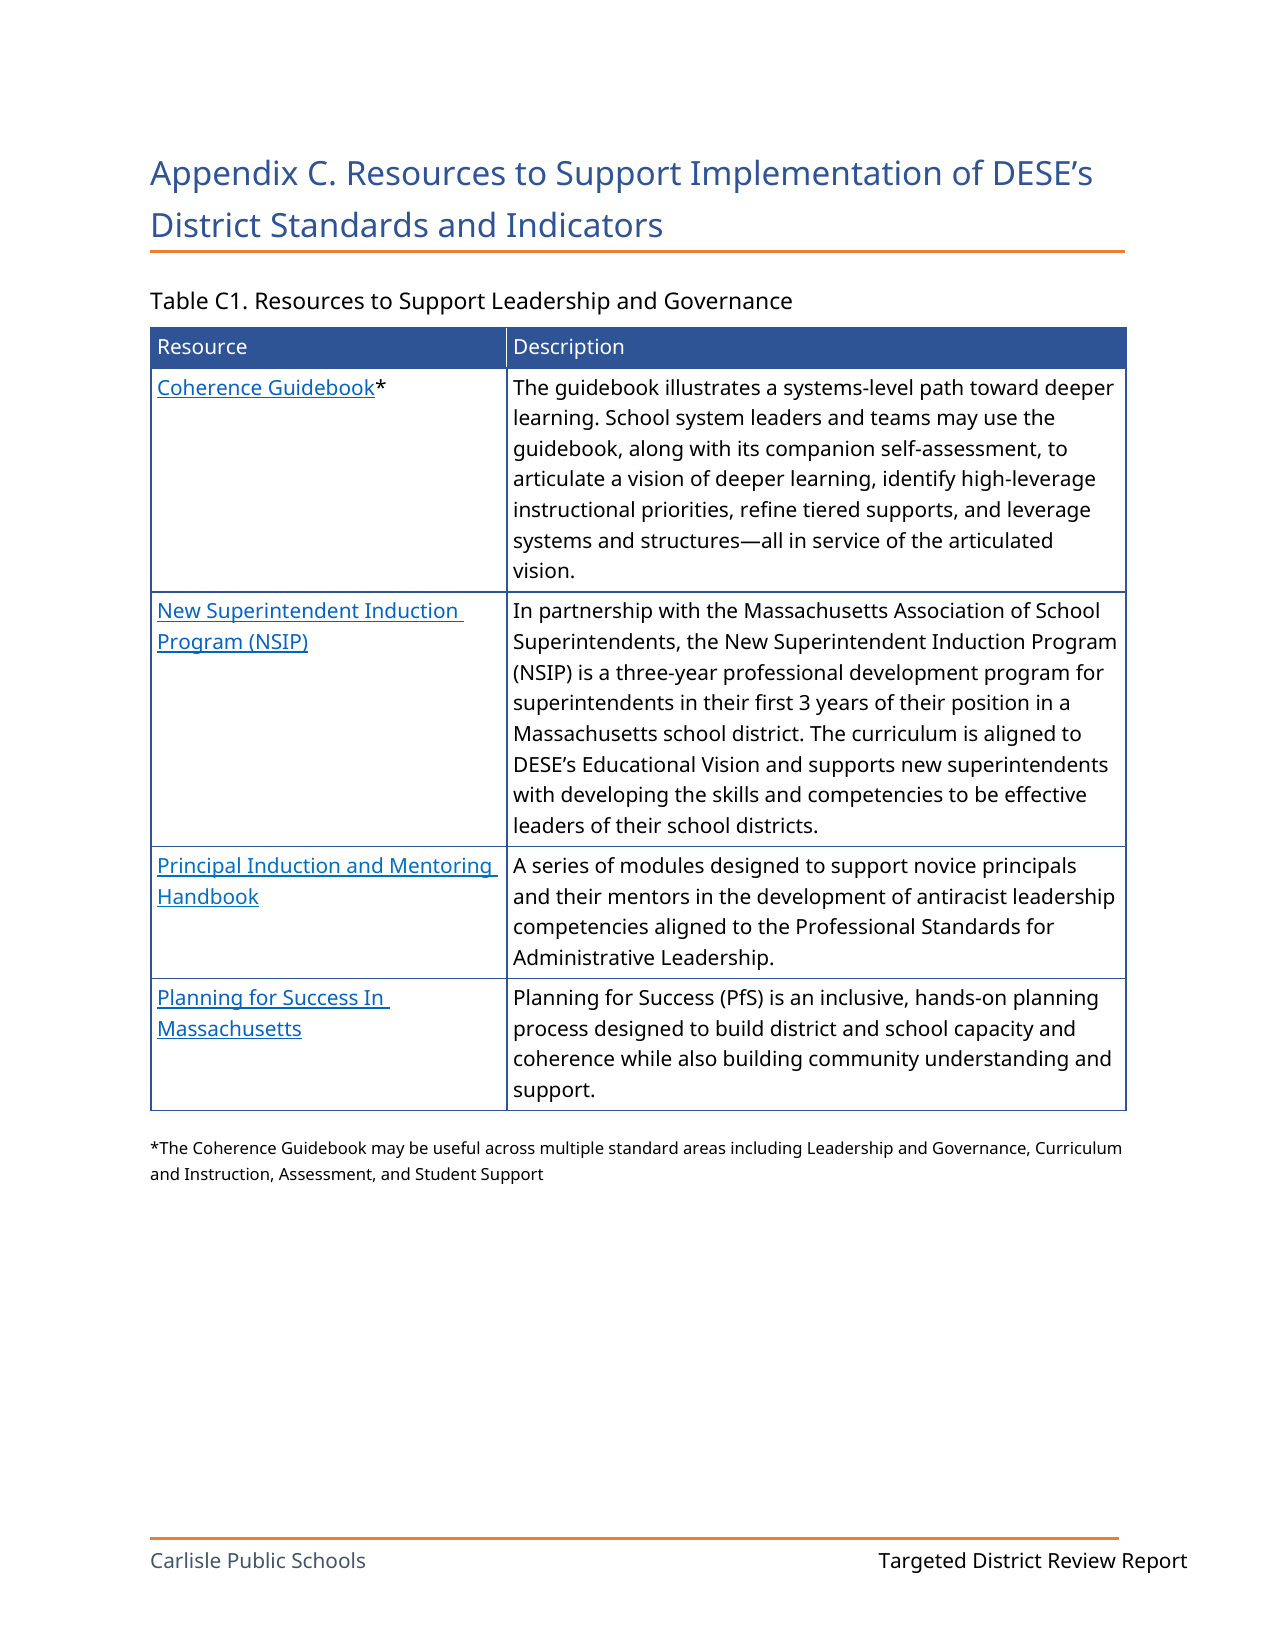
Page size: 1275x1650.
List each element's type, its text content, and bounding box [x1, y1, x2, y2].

table_cell In partnership with the Massachusetts Association of School Superintendents, the New Superintendent Induction Program (NSIP) is a three-year professional development program for superintendents in their first 3 years of their position in a Massachusetts school district. The curriculum is aligned to DESE’s Educational Vision and supports new superintendents with developing the skills and competencies to be effective leaders of their school districts. [508, 593, 1125, 846]
subtitle Appendix C. Resources to Support Implementation of DESE’s District Standards and Indicators [150, 150, 1125, 250]
table_header Resource [152, 328, 506, 367]
table_header Description [507, 328, 1125, 367]
table_cell New Superintendent Induction Program (NSIP) [152, 593, 506, 846]
table_cell A series of modules designed to support novice principals and their mentors in the development of antiracist leadership competencies aligned to the Professional Standards for Administrative Leadership. [508, 847, 1125, 978]
table_cell Planning for Success In Massachusetts [152, 979, 506, 1110]
table_cell Planning for Success (PfS) is an inclusive, hands-on planning process designed to build district and school capacity and coherence while also building community understanding and support. [508, 979, 1125, 1110]
table_cell The guidebook illustrates a systems-level path toward deeper learning. School system leaders and teams may use the guidebook, along with its companion self-assessment, to articulate a vision of deeper learning, identify high-leverage instructional priorities, refine tiered supports, and leverage systems and structures—all in service of the articulated vision. [508, 369, 1125, 591]
table_cell Principal Induction and Mentoring Handbook [152, 847, 506, 978]
table_cell Coherence Guidebook* [152, 369, 506, 591]
text Table C1. Resources to Support Leadership and Governance [150, 284, 1125, 316]
title *The Coherence Guidebook may be useful across multiple standard areas including Leadership and Governance, Curriculum and Instruction, Assessment, and Student Support [150, 1136, 1125, 1185]
